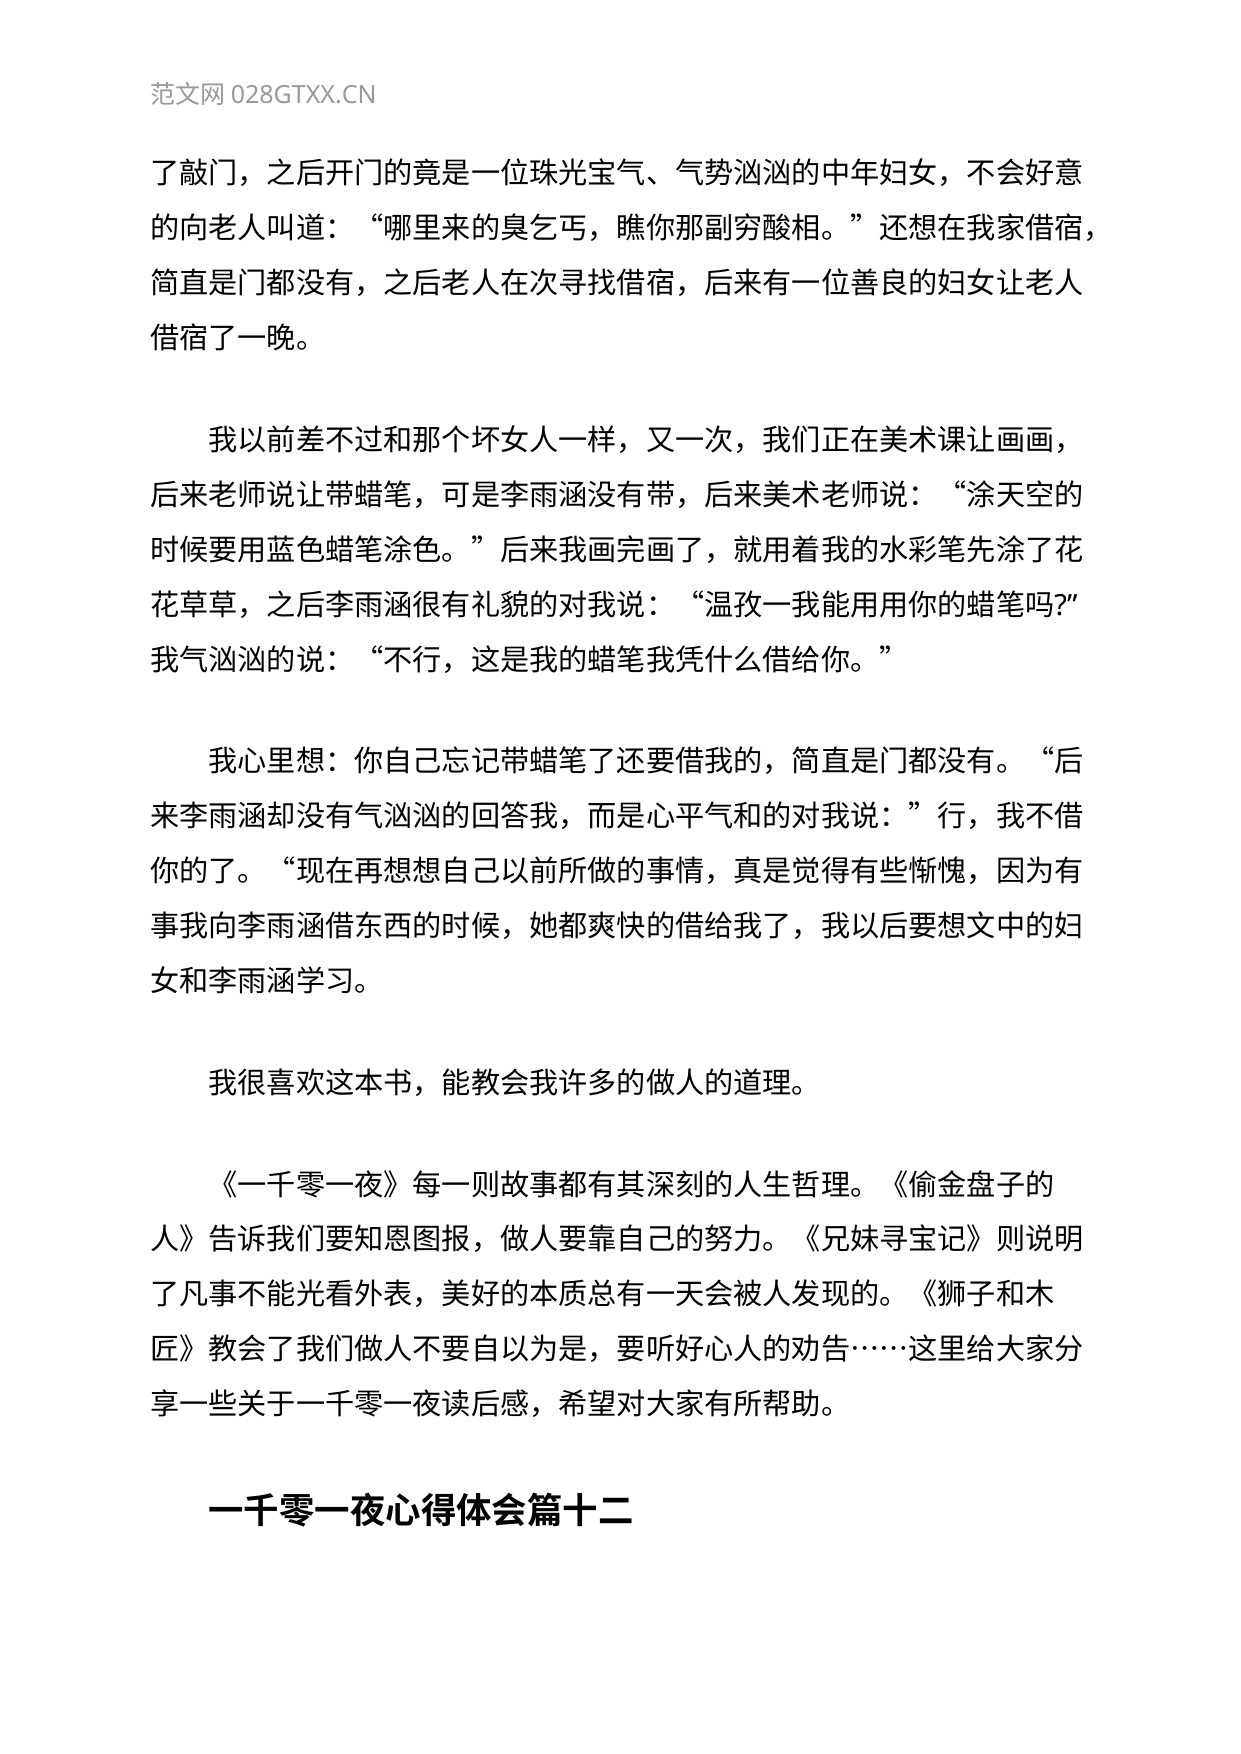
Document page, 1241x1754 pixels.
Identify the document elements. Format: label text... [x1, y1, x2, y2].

text 我心里想：你自己忘记带蜡笔了还要借我的，简直是门都没有。“后来李雨涵却没有气汹汹的回答我，而是心平气和的对我说：”行，我不借你的了。“现在再想想自己以前所做的事情，真是觉得有些惭愧，因为有事我向李雨涵借东西的时候，她都爽快的借给我了，我以后要想文中的妇女和李雨涵学习。 [150, 738, 1090, 1000]
text 我以前差不过和那个坏女人一样，又一次，我们正在美术课让画画，后来老师说让带蜡笔，可是李雨涵没有带，后来美术老师说：“涂天空的时候要用蓝色蜡笔涂色。”后来我画完画了，就用着我的水彩笔先涂了花花草草，之后李雨涵很有礼貌的对我说：“温孜一我能用用你的蜡笔吗?”我气汹汹的说：“不行，这是我的蜡笔我凭什么借给你。” [150, 416, 1090, 678]
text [150, 150, 1090, 357]
text 我很喜欢这本书，能教会我许多的做人的道理。 [150, 1059, 1090, 1102]
text 一千零一夜心得体会篇十二 [150, 1482, 1090, 1534]
text 《一千零一夜》每一则故事都有其深刻的人生哲理。《偷金盘子的人》告诉我们要知恩图报，做人要靠自己的努力。《兄妹寻宝记》则说明了凡事不能光看外表，美好的本质总有一天会被人发现的。《狮子和木匠》教会了我们做人不要自以为是，要听好心人的劝告……这里给大家分享一些关于一千零一夜读后感，希望对大家有所帮助。 [150, 1161, 1090, 1423]
